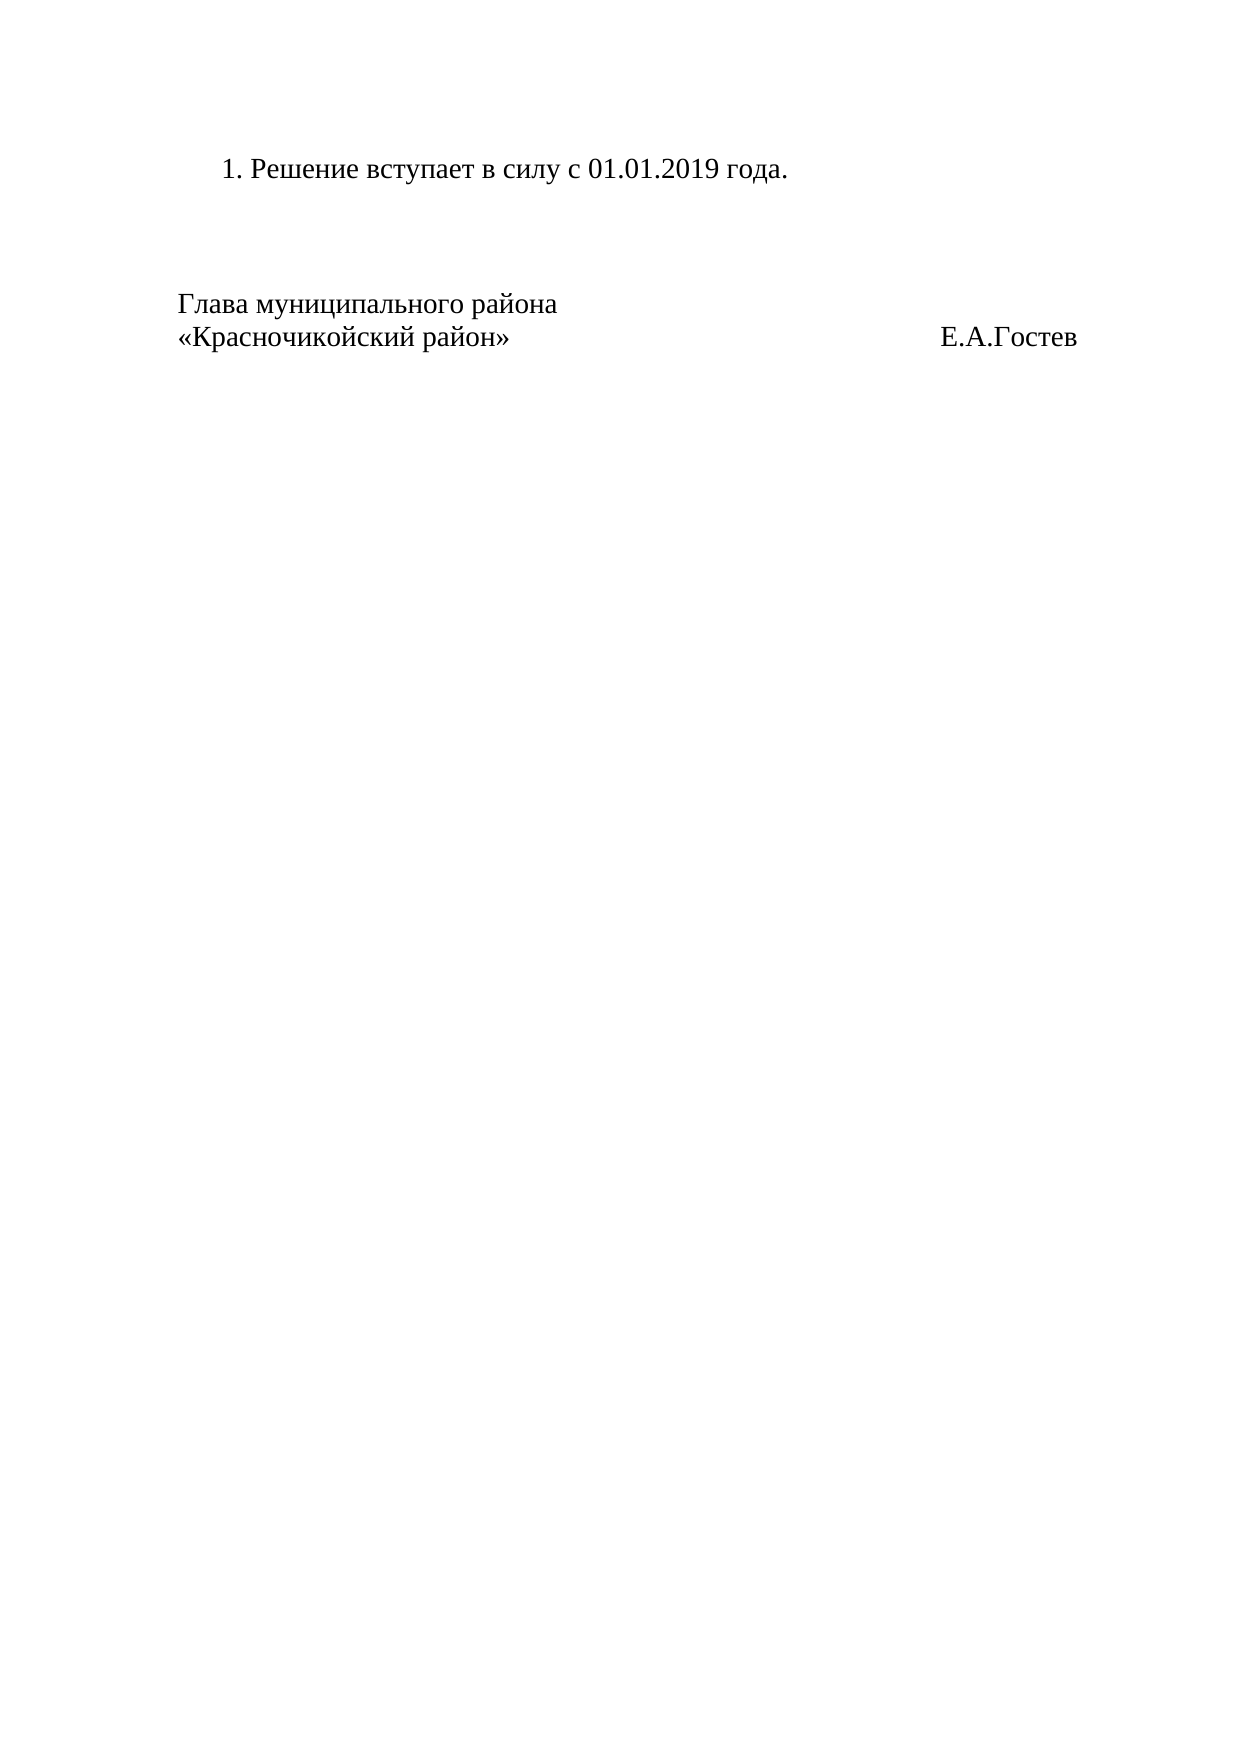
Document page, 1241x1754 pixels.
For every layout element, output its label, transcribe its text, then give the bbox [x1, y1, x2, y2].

text Глава муниципального района [177, 286, 1152, 319]
text «Красночикойский район» Е.А.Гостев [177, 319, 1152, 353]
title 1. Решение вступает в силу с 01.01.2019 года. [177, 152, 1152, 185]
